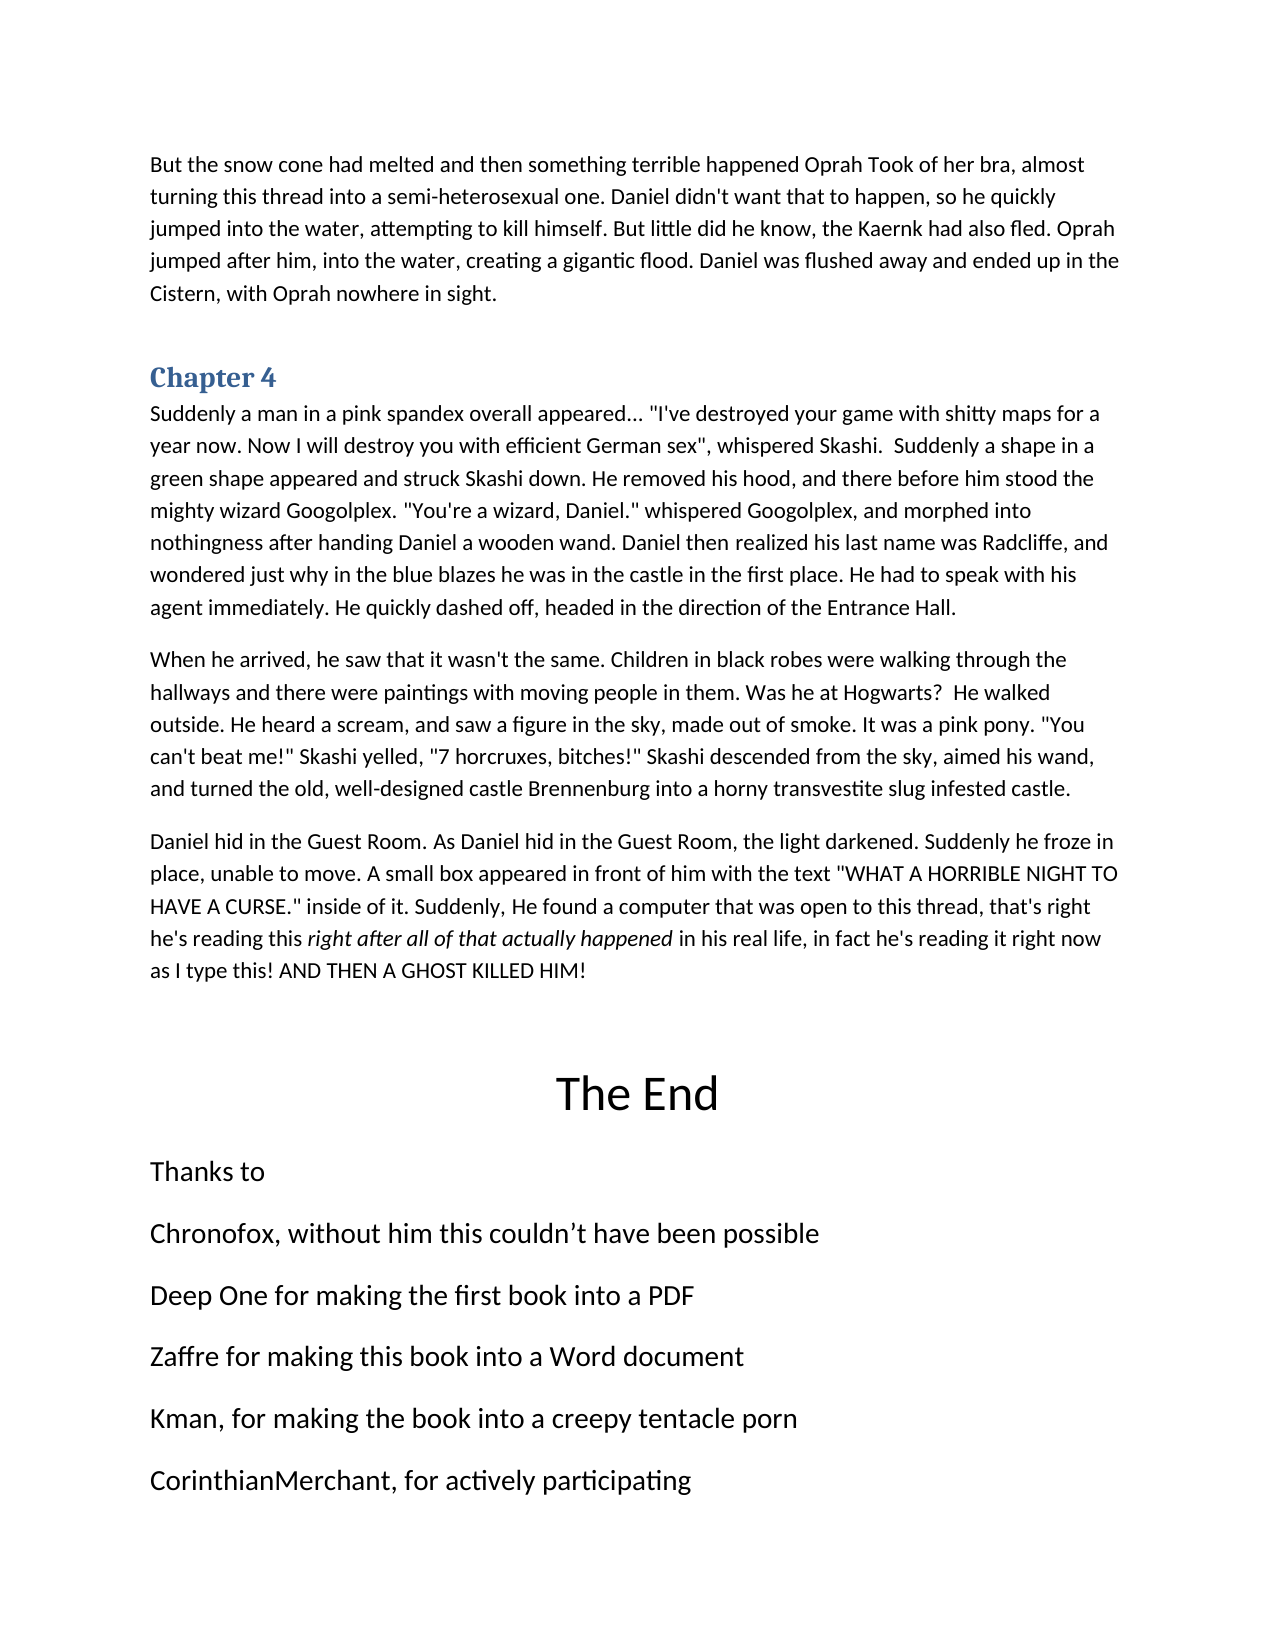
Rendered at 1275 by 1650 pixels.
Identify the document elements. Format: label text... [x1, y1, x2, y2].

text The End [150, 1062, 1125, 1123]
text Kman, for making the book into a creepy tentacle porn [150, 1400, 1125, 1436]
text Thanks to [150, 1153, 1125, 1189]
text Suddenly a man in a pink spandex overall appeared... "I've destroyed your game with shitty maps for a year now. Now I will destroy you with efficient German sex", whispered Skashi. Suddenly a shape in a green shape appeared and struck Skashi down. He removed his hood, and there before him stood the mighty wizard Googolplex. "You're a wizard, Daniel." whispered Googolplex, and morphed into nothingness after handing Daniel a wooden wand. Daniel then realized his last name was Radcliffe, and wondered just why in the blue blazes he was in the castle in the first place. He had to speak with his agent immediately. He quickly dashed off, headed in the direction of the Entrance Hall. [150, 399, 1125, 621]
text When he arrived, he saw that it wasn't the same. Children in black robes were walking through the hallways and there were paintings with moving people in them. Was he at Hogwarts? He walked outside. He heard a scream, and saw a figure in the sky, made out of smoke. It was a pink pony. "You can't beat me!" Skashi yelled, "7 horcruxes, bitches!" Skashi descended from the sky, aimed his wand, and turned the old, well-designed castle Brennenburg into a horny transvestite slug infested castle. [150, 646, 1125, 802]
text Chronofox, without him this couldn’t have been possible [150, 1215, 1125, 1251]
text CorinthianMerchant, for actively participating [150, 1462, 1125, 1498]
text Daniel hid in the Guest Room. As Daniel hid in the Guest Room, the light darkened. Suddenly he froze in place, unable to move. A small box appeared in front of him with the text "WHAT A HORRIBLE NIGHT TO HAVE A CURSE." inside of it. Suddenly, He found a computer that was open to this thread, that's right he's reading this right after all of that actually happened in his real life, in fact he's reading it right now as I type this! AND THEN A GHOST KILLED HIM! [150, 827, 1125, 984]
text Zaffre for making this book into a Word document [150, 1338, 1125, 1374]
text Deep One for making the first book into a PDF [150, 1277, 1125, 1312]
text But the snow cone had melted and then something terrible happened Oprah Took of her bra, almost turning this thread into a semi-heterosexual one. Daniel didn't want that to happen, so he quickly jumped into the water, attempting to kill himself. But little did he know, the Kaernk had also fled. Oprah jumped after him, into the water, creating a gigantic flood. Daniel was flushed away and ended up in the Cistern, with Oprah nowhere in sight. [150, 150, 1125, 307]
subtitle Chapter 4 [150, 361, 1125, 394]
